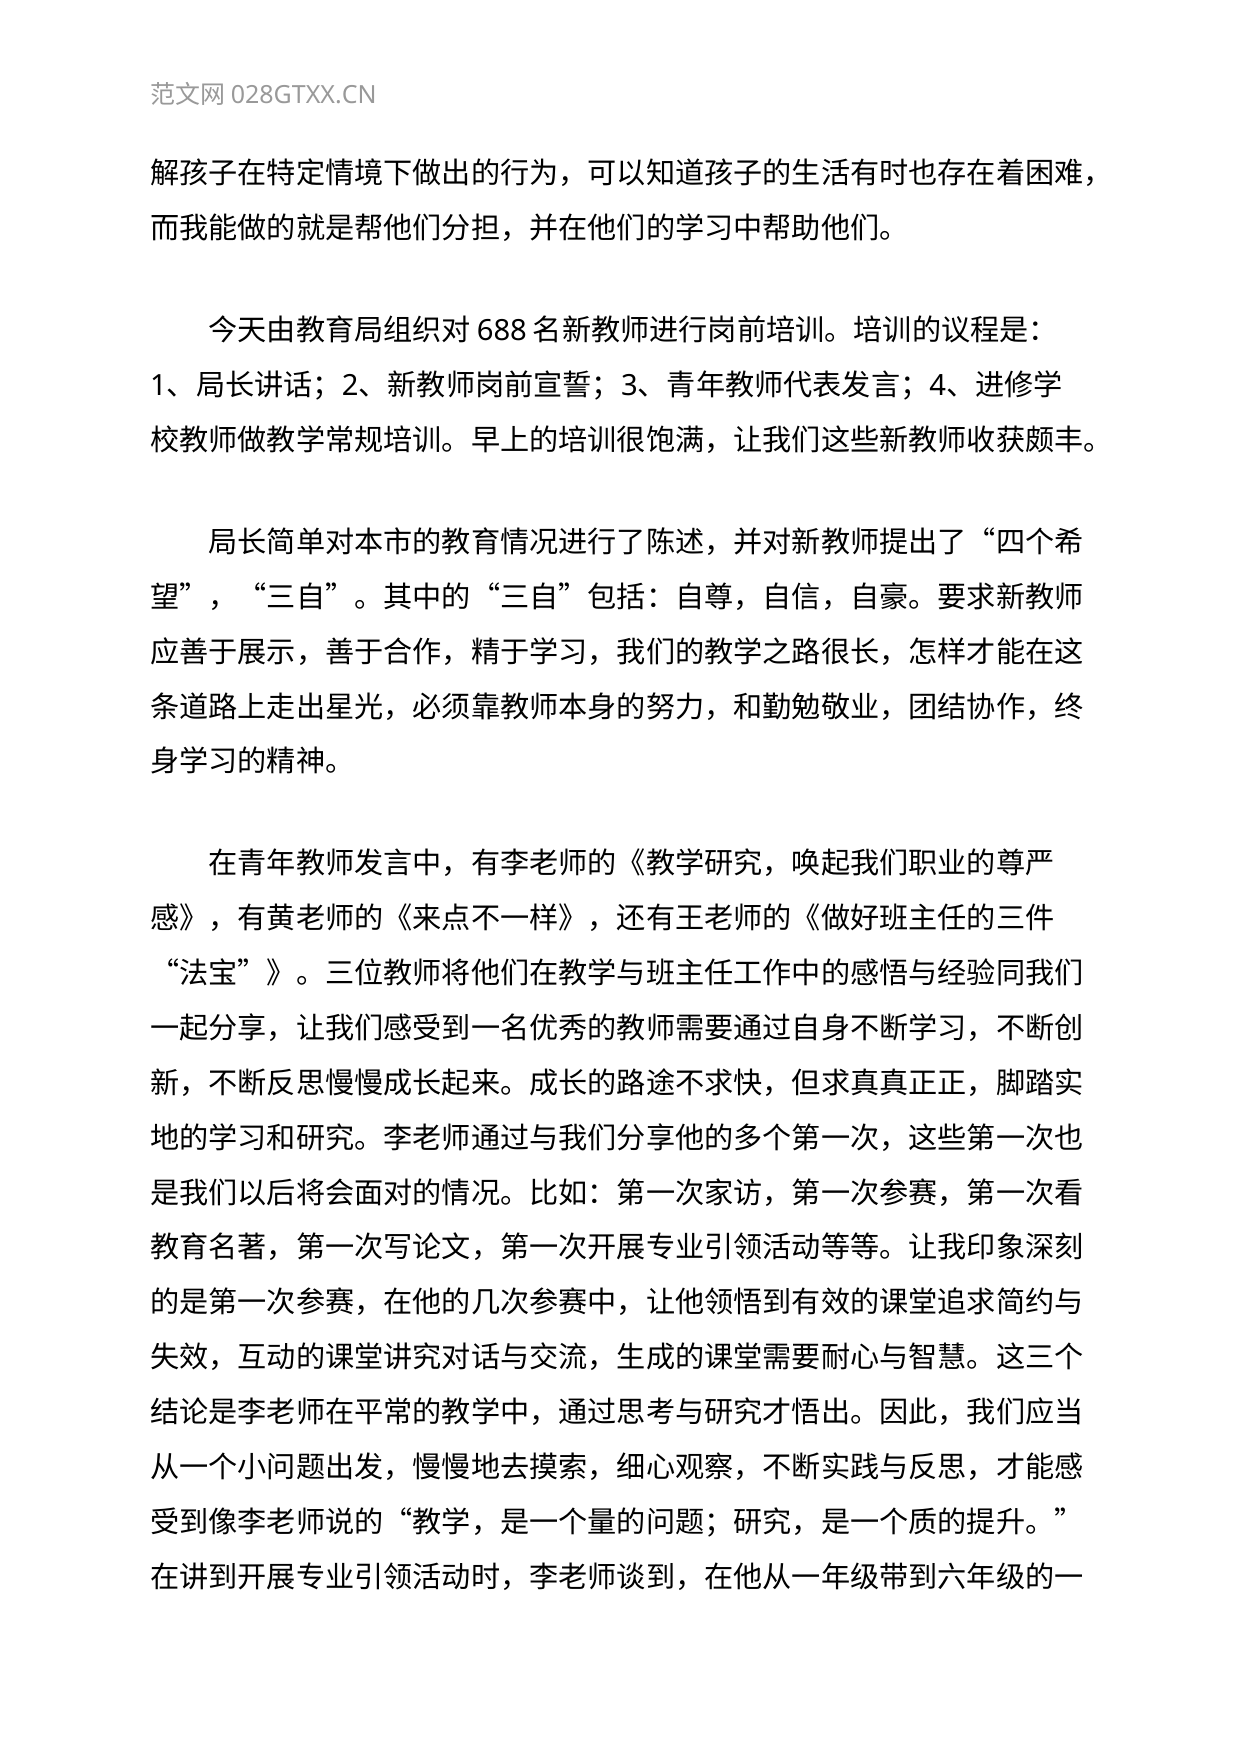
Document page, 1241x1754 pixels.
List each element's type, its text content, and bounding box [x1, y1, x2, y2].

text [150, 150, 1090, 247]
text 今天由教育局组织对688名新教师进行岗前培训。培训的议程是：1、局长讲话；2、新教师岗前宣誓；3、青年教师代表发言；4、进修学校教师做教学常规培训。早上的培训很饱满，让我们这些新教师收获颇丰。 [150, 307, 1090, 459]
text 局长简单对本市的教育情况进行了陈述，并对新教师提出了“四个希望”，“三自”。其中的“三自”包括：自尊，自信，自豪。要求新教师应善于展示，善于合作，精于学习，我们的教学之路很长，怎样才能在这条道路上走出星光，必须靠教师本身的努力，和勤勉敬业，团结协作，终身学习的精神。 [150, 518, 1090, 780]
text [150, 840, 1090, 1596]
